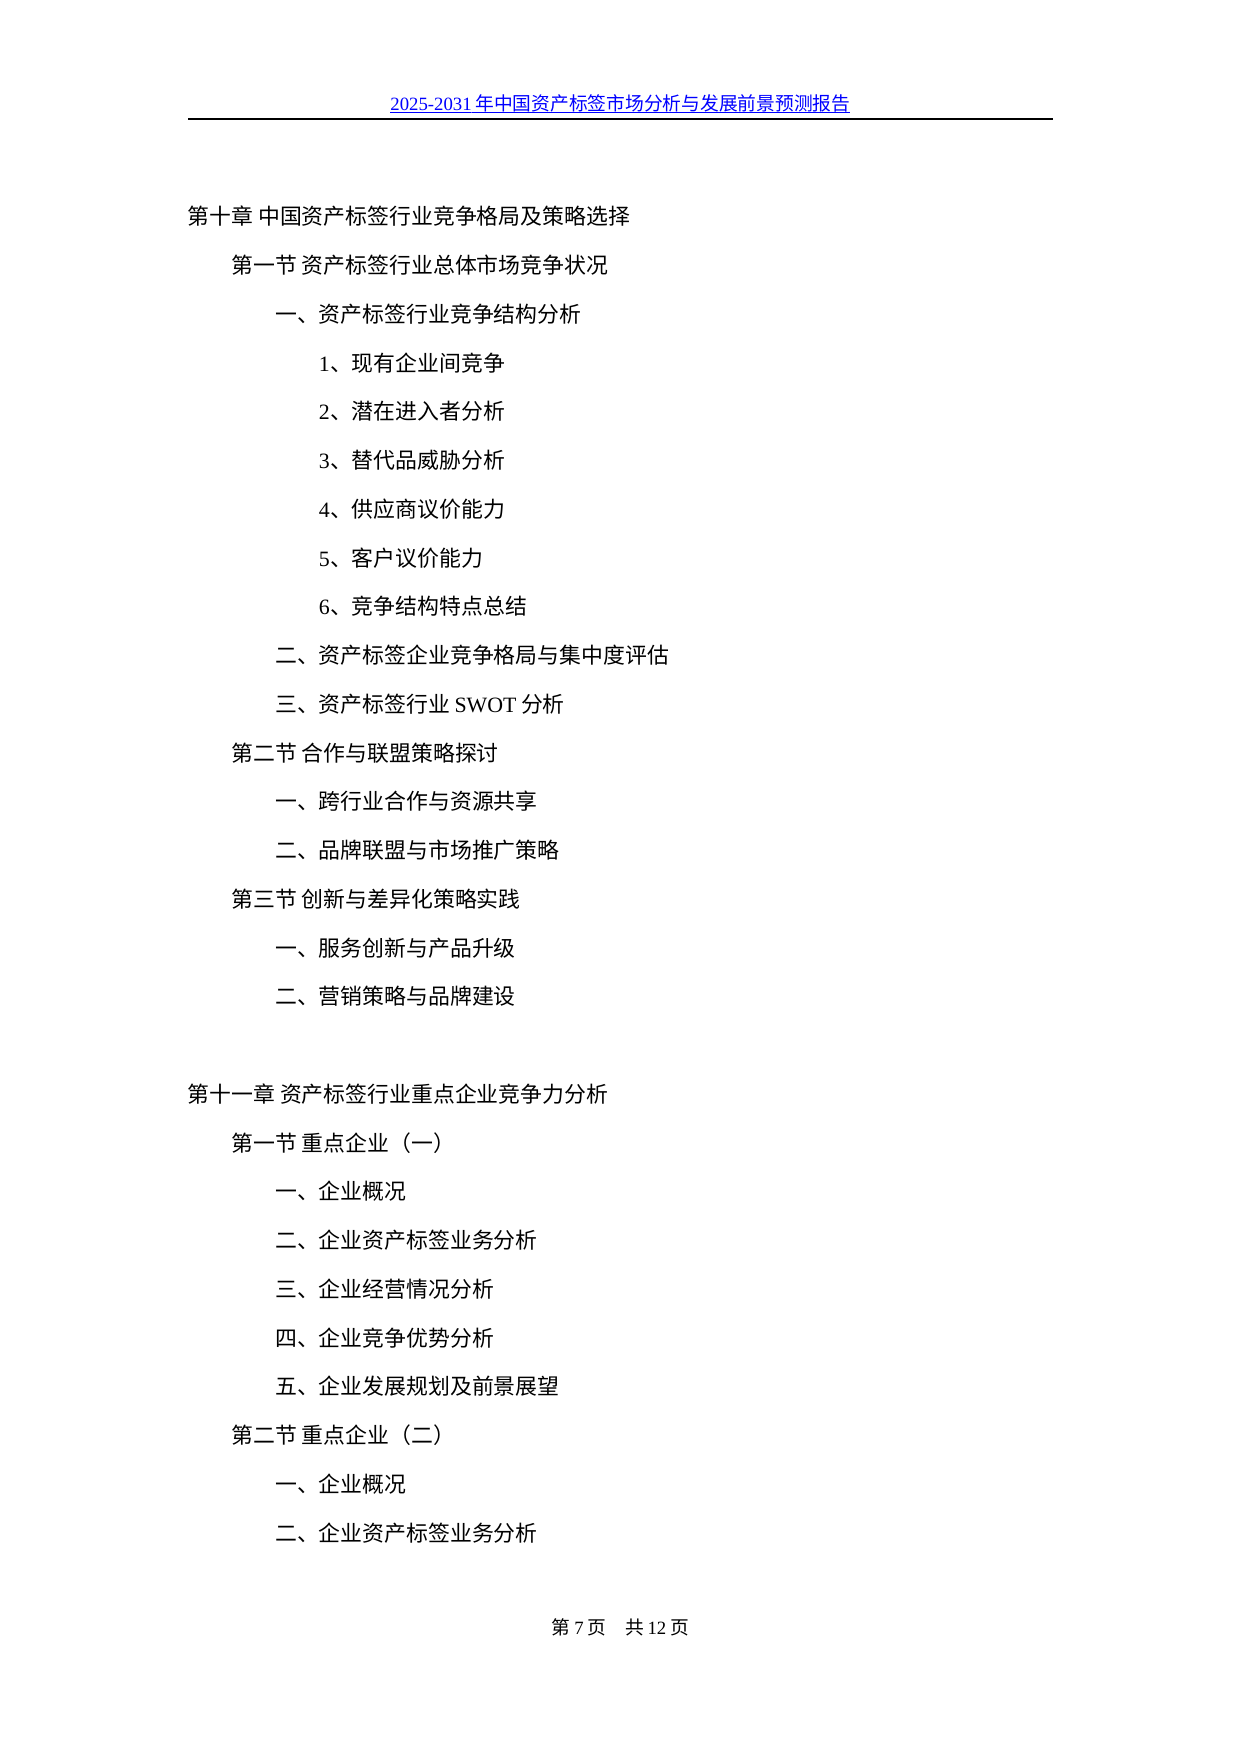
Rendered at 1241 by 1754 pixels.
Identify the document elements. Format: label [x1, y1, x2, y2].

text [187, 150, 1053, 1548]
